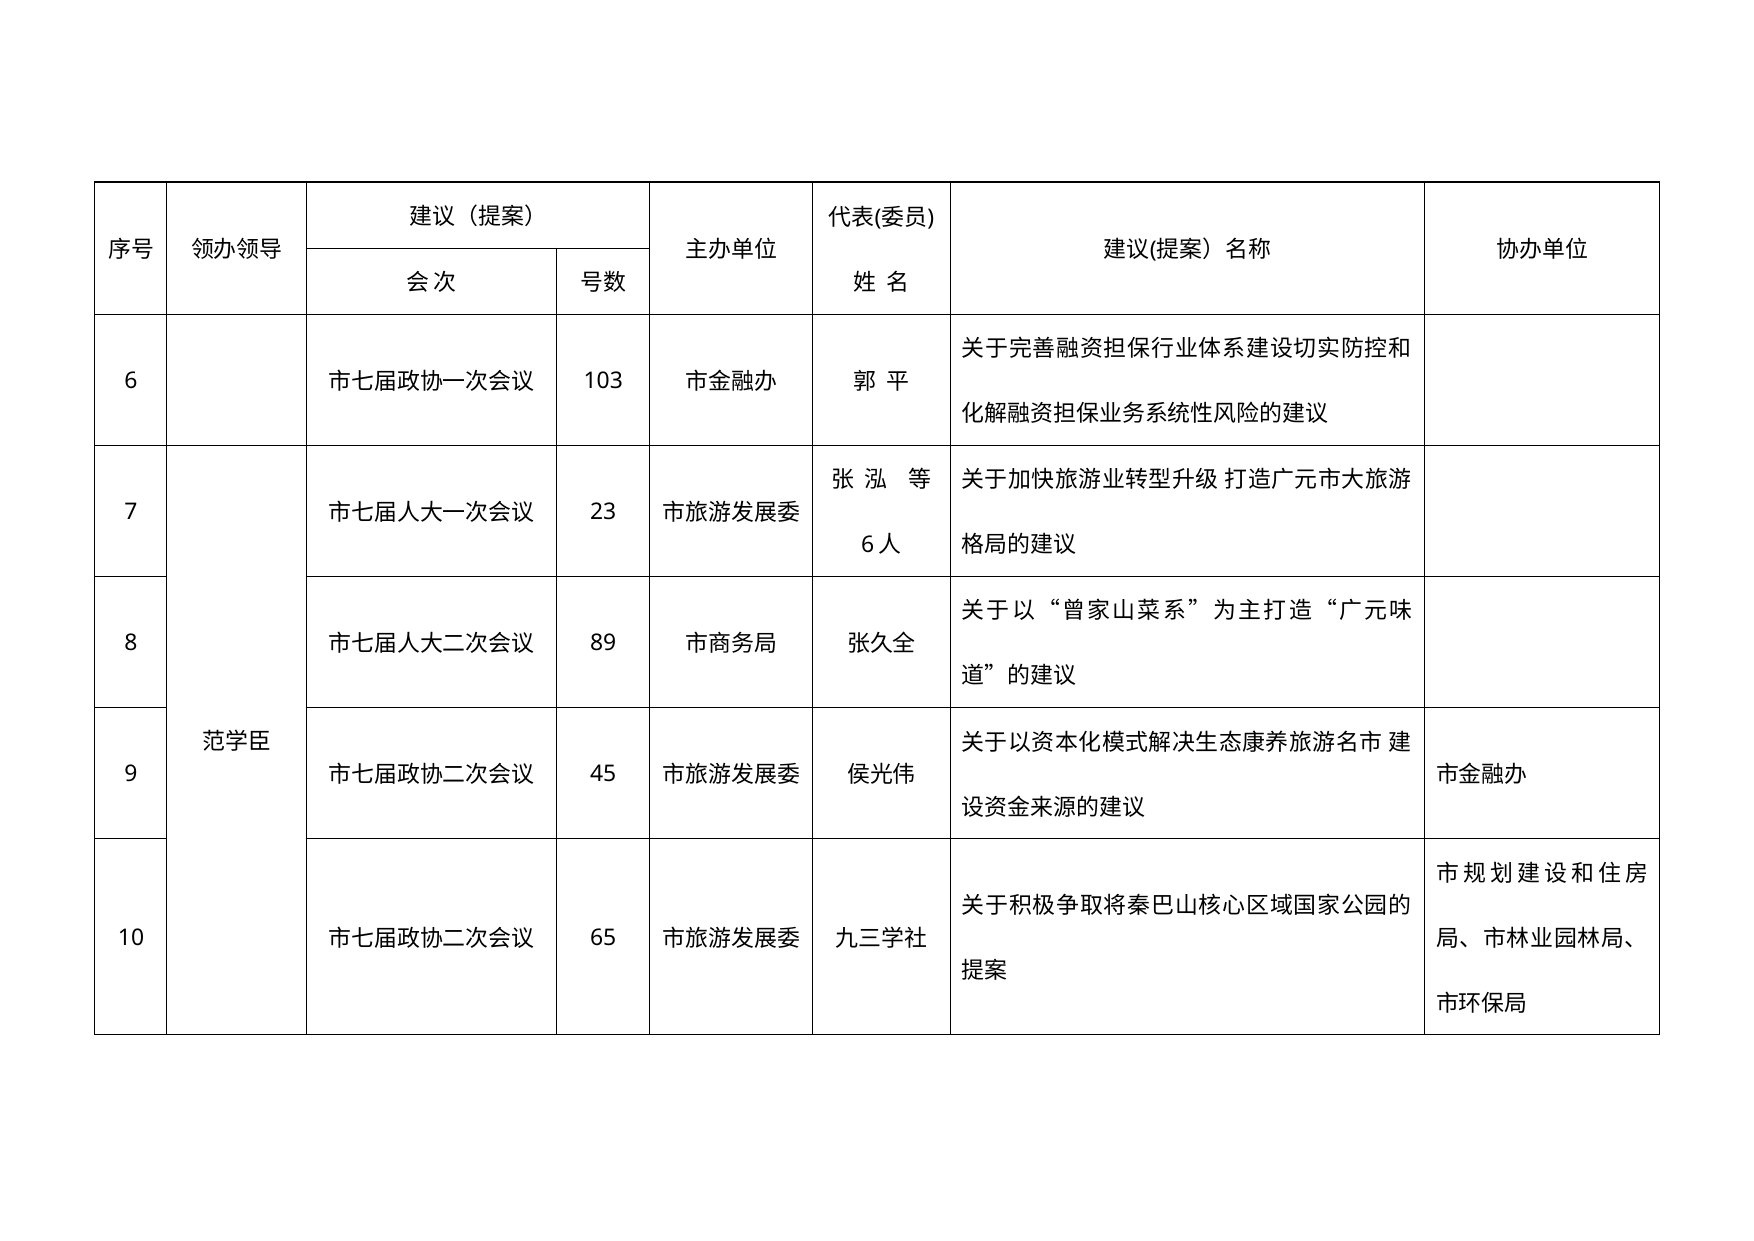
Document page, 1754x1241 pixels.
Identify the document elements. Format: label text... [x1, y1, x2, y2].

table_cell [1425, 446, 1659, 576]
table_header 建议（提案） [307, 183, 649, 247]
table_cell 市商务局 [650, 577, 812, 707]
table_cell 市金融办 [650, 315, 812, 444]
table_header 领办领导 [167, 183, 306, 313]
table_cell [1425, 315, 1659, 444]
table_cell 郭 平 [813, 315, 950, 444]
table_cell 7 [95, 446, 166, 576]
table_cell 侯光伟 [813, 708, 950, 838]
table_cell 103 [557, 315, 649, 444]
table_header 主办单位 [650, 183, 812, 313]
table_cell 市旅游发展委 [650, 446, 812, 576]
table_cell [1425, 577, 1659, 707]
table_cell 关于完善融资担保行业体系建设切实防控和化解融资担保业务系统性风险的建议 [951, 315, 1424, 444]
table_cell 张久全 [813, 577, 950, 707]
table_cell 市七届人大二次会议 [307, 577, 556, 707]
table_header 代表(委员) 姓 名 [813, 183, 950, 313]
table_cell 23 [557, 446, 649, 576]
table_cell 6 [95, 315, 166, 444]
table_cell 范学臣 [167, 446, 306, 1034]
table_cell 张 泓 等6人 [813, 446, 950, 576]
table_cell 市金融办 [1425, 708, 1659, 838]
table_cell 市七届政协一次会议 [307, 315, 556, 444]
table_header 序号 [95, 183, 166, 313]
table_cell 市七届政协二次会议 [307, 708, 556, 838]
table_cell 89 [557, 577, 649, 707]
table_cell 号数 [557, 249, 649, 313]
table_header 建议(提案）名称 [951, 183, 1424, 313]
table_cell 关于以资本化模式解决生态康养旅游名市 建设资金来源的建议 [951, 708, 1424, 838]
table_cell 关于积极争取将秦巴山核心区域国家公园的提案 [951, 839, 1424, 1034]
table_cell 市规划建设和住房局、市林业园林局、市环保局 [1425, 839, 1659, 1034]
table_cell 市七届人大一次会议 [307, 446, 556, 576]
table_cell 九三学社 [813, 839, 950, 1034]
table_cell 9 [95, 708, 166, 838]
table_cell 8 [95, 577, 166, 707]
table_cell 市旅游发展委 [650, 708, 812, 838]
table_cell 会 次 [307, 249, 556, 313]
table_cell 10 [95, 839, 166, 1034]
table_cell 65 [557, 839, 649, 1034]
table_cell 市旅游发展委 [650, 839, 812, 1034]
table_cell 关于以“曾家山菜系”为主打造“广元味道”的建议 [951, 577, 1424, 707]
table_header 协办单位 [1425, 183, 1659, 313]
table_cell 关于加快旅游业转型升级 打造广元市大旅游格局的建议 [951, 446, 1424, 576]
table_cell 市七届政协二次会议 [307, 839, 556, 1034]
table_cell 45 [557, 708, 649, 838]
